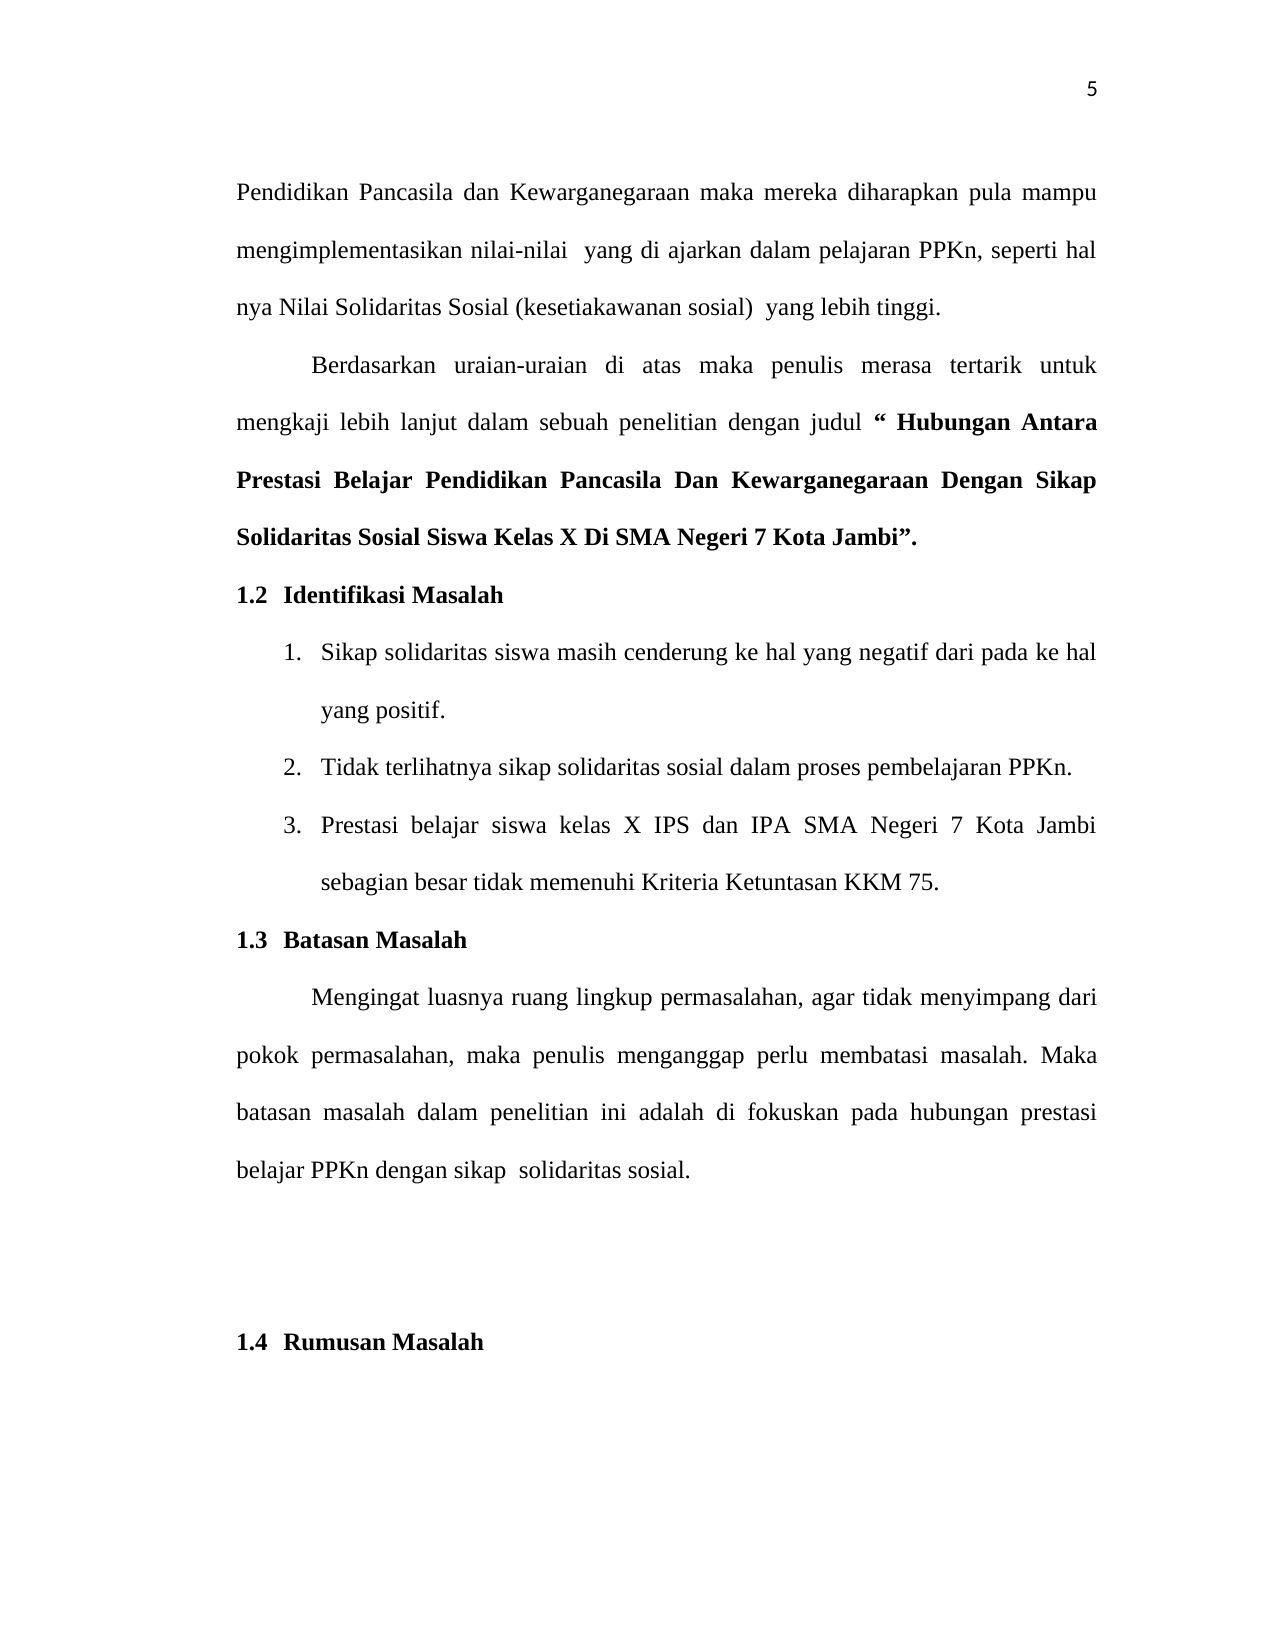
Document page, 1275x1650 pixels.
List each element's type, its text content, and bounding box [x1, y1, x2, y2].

text Mengingat luasnya ruang lingkup permasalahan, agar tidak menyimpang dari pokok permasalahan, maka penulis menganggap perlu membatasi masalah. Maka batasan masalah dalam penelitian ini adalah di fokuskan pada hubungan prestasi belajar PPKn dengan sikap solidaritas sosial. [236, 982, 1098, 1183]
list Rumusan Masalah [236, 1327, 1098, 1356]
list Identifikasi Masalah [236, 580, 1098, 608]
list Batasan Masalah [236, 925, 1098, 953]
text Berdasarkan uraian-uraian di atas maka penulis merasa tertarik untuk mengkaji lebih lanjut dalam sebuah penelitian dengan judul “ Hubungan Antara Prestasi Belajar Pendidikan Pancasila Dan Kewarganegaraan Dengan Sikap Solidaritas Sosial Siswa Kelas X Di SMA Negeri 7 Kota Jambi”. [236, 350, 1098, 551]
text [236, 177, 1098, 321]
list Sikap solidaritas siswa masih cenderung ke hal yang negatif dari pada ke hal yang positif. [283, 637, 1098, 723]
list Tidak terlihatnya sikap solidaritas sosial dalam proses pembelajaran PPKn. [283, 752, 1098, 781]
list Prestasi belajar siswa kelas X IPS dan IPA SMA Negeri 7 Kota Jambi sebagian besar tidak memenuhi Kriteria Ketuntasan KKM 75. [283, 810, 1098, 896]
